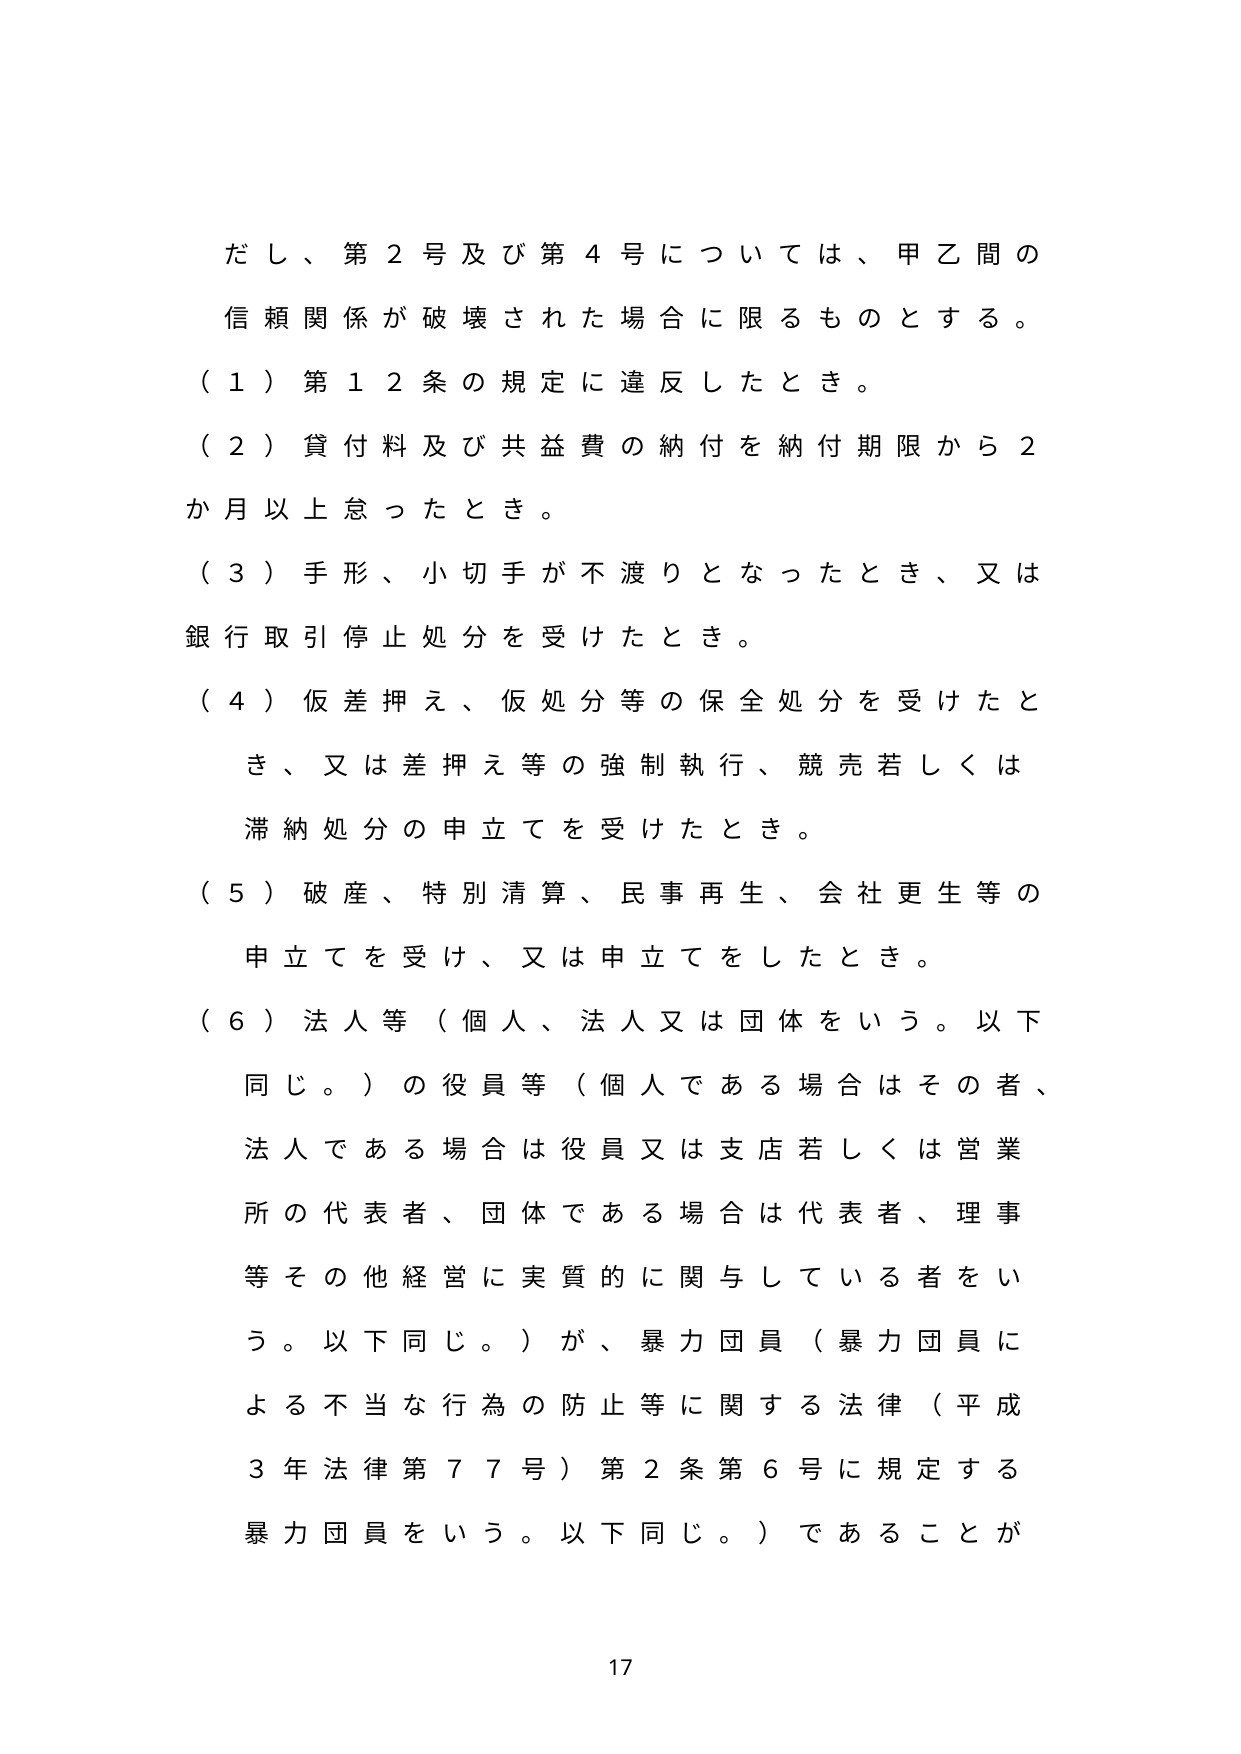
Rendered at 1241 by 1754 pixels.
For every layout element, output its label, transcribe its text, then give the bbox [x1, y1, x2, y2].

text （１）第１２条の規定に違反したとき。 [185, 348, 1057, 412]
text （５）破産、特別清算、民事再生、会社更生等の申立てを受け、又は申立てをしたとき。 [185, 860, 1057, 988]
text （２）貸付料及び共益費の納付を納付期限から２か月以上怠ったとき。 [185, 412, 1057, 540]
text （３）手形、小切手が不渡りとなったとき、又は銀行取引停止処分を受けたとき。 [185, 540, 1057, 668]
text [185, 220, 1057, 348]
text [185, 988, 1057, 1563]
text （４）仮差押え、仮処分等の保全処分を受けたとき、又は差押え等の強制執行、競売若しくは滞納処分の申立てを受けたとき。 [185, 668, 1057, 860]
